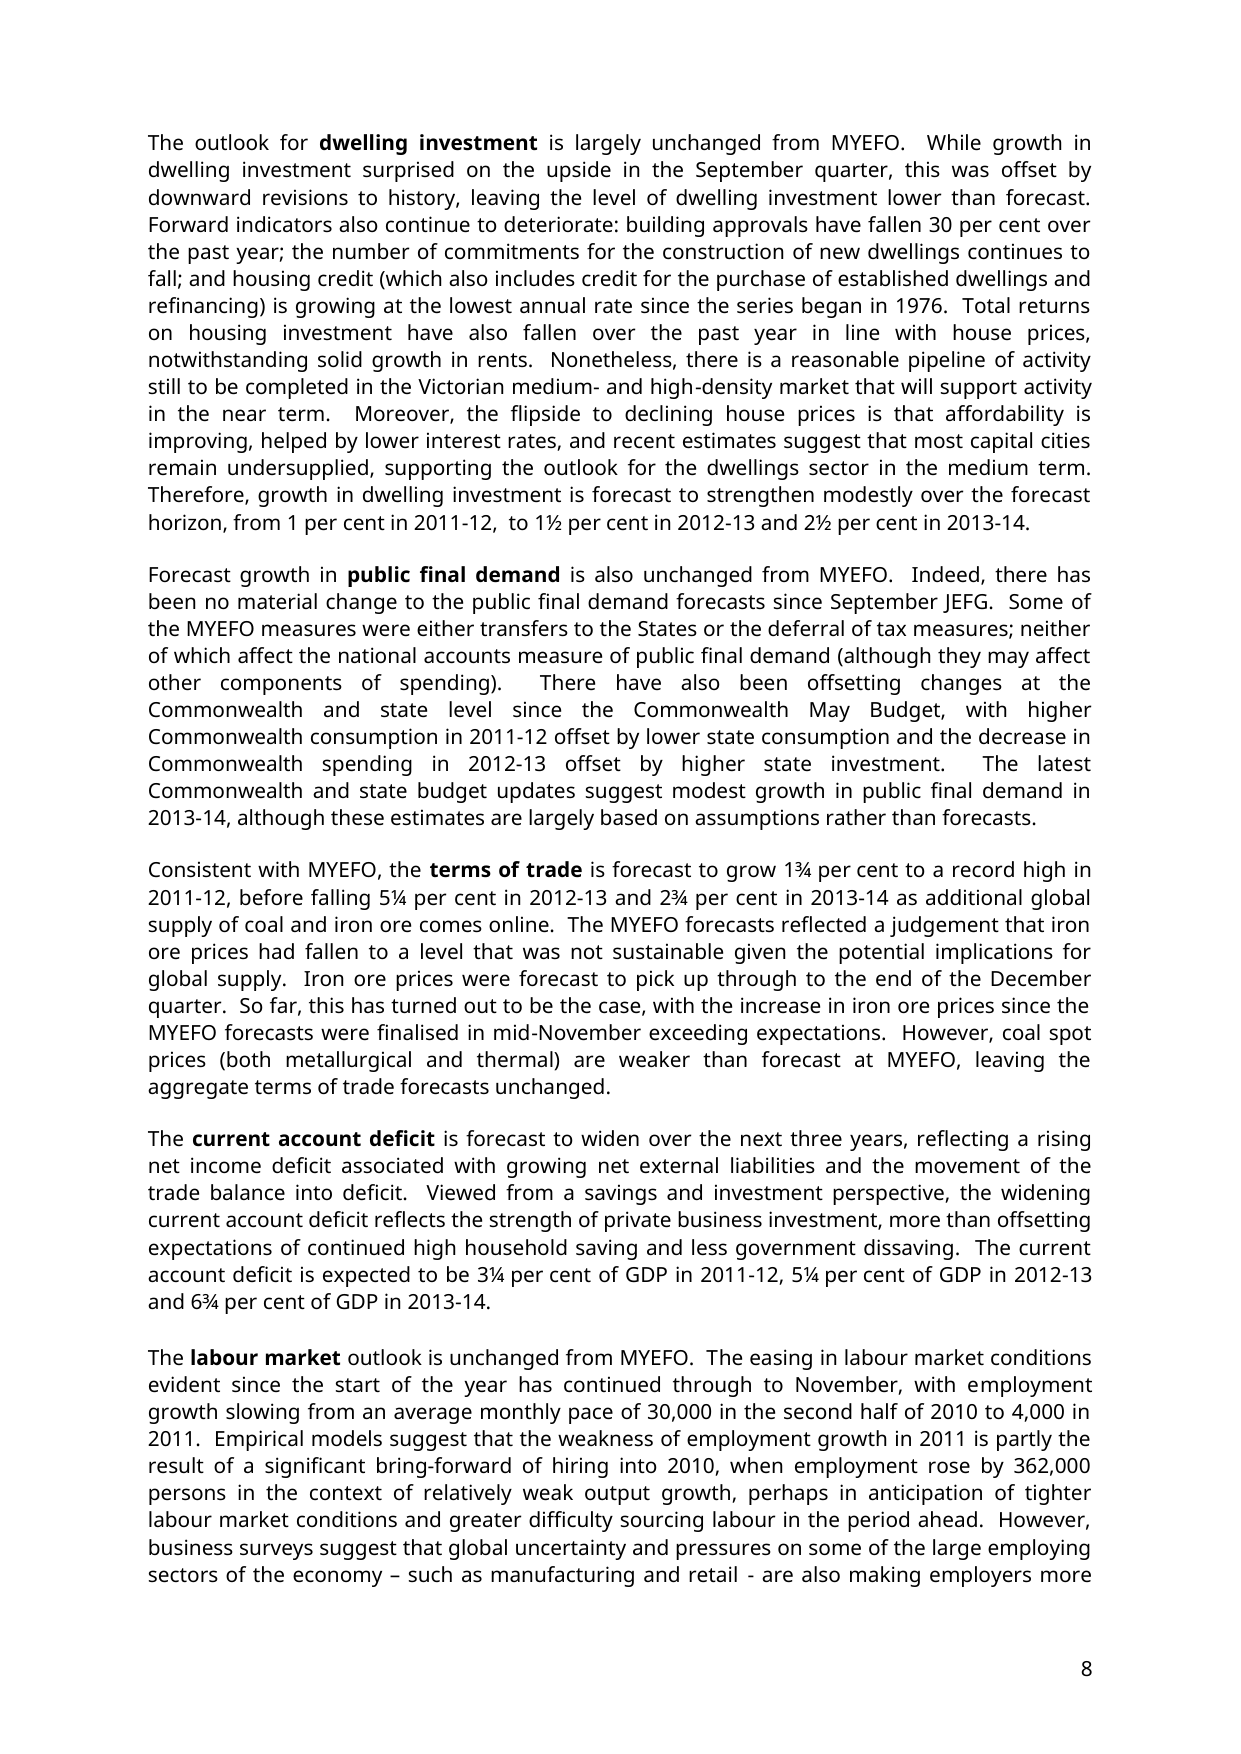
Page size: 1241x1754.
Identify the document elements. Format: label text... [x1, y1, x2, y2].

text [148, 1344, 1092, 1587]
text The current account deficit is forecast to widen over the next three years, reflecting a rising net income deficit associated with growing net external liabilities and the movement of the trade balance into deficit. Viewed from a savings and investment perspective, the widening current account deficit reflects the strength of private business investment, more than offsetting expectations of continued high household saving and less government dissaving. The current account deficit is expected to be 3¼ per cent of GDP in 2011-12, 5¼ per cent of GDP in 2012-13 and 6¾ per cent of GDP in 2013-14. [148, 1125, 1092, 1314]
text The outlook for dwelling investment is largely unchanged from MYEFO. While growth in dwelling investment surprised on the upside in the September quarter, this was offset by downward revisions to history, leaving the level of dwelling investment lower than forecast. Forward indicators also continue to deteriorate: building approvals have fallen 30 per cent over the past year; the number of commitments for the construction of new dwellings continues to fall; and housing credit (which also includes credit for the purchase of established dwellings and refinancing) is growing at the lowest annual rate since the series began in 1976. Total returns on housing investment have also fallen over the past year in line with house prices, notwithstanding solid growth in rents. Nonetheless, there is a reasonable pipeline of activity still to be completed in the Victorian medium- and high-density market that will support activity in the near term. Moreover, the flipside to declining house prices is that affordability is improving, helped by lower interest rates, and recent estimates suggest that most capital cities remain undersupplied, supporting the outlook for the dwellings sector in the medium term. Therefore, growth in dwelling investment is forecast to strengthen modestly over the forecast horizon, from 1 per cent in 2011-12, to 1½ per cent in 2012-13 and 2½ per cent in 2013-14. [148, 129, 1092, 535]
text Consistent with MYEFO, the terms of trade is forecast to grow 1¾ per cent to a record high in 2011-12, before falling 5¼ per cent in 2012-13 and 2¾ per cent in 2013-14 as additional global supply of coal and iron ore comes online. The MYEFO forecasts reflected a judgement that iron ore prices had fallen to a level that was not sustainable given the potential implications for global supply. Iron ore prices were forecast to pick up through to the end of the December quarter. So far, this has turned out to be the case, with the increase in iron ore prices since the MYEFO forecasts were finalised in mid-November exceeding expectations. However, coal spot prices (both metallurgical and thermal) are weaker than forecast at MYEFO, leaving the aggregate terms of trade forecasts unchanged. [148, 856, 1092, 1100]
text Forecast growth in public final demand is also unchanged from MYEFO. Indeed, there has been no material change to the public final demand forecasts since September JEFG. Some of the MYEFO measures were either transfers to the States or the deferral of tax measures; neither of which affect the national accounts measure of public final demand (although they may affect other components of spending). There have also been offsetting changes at the Commonwealth and state level since the Commonwealth May Budget, with higher Commonwealth consumption in 2011-12 offset by lower state consumption and the decrease in Commonwealth spending in 2012-13 offset by higher state investment. The latest Commonwealth and state budget updates suggest modest growth in public final demand in 2013-14, although these estimates are largely based on assumptions rather than forecasts. [148, 560, 1092, 831]
